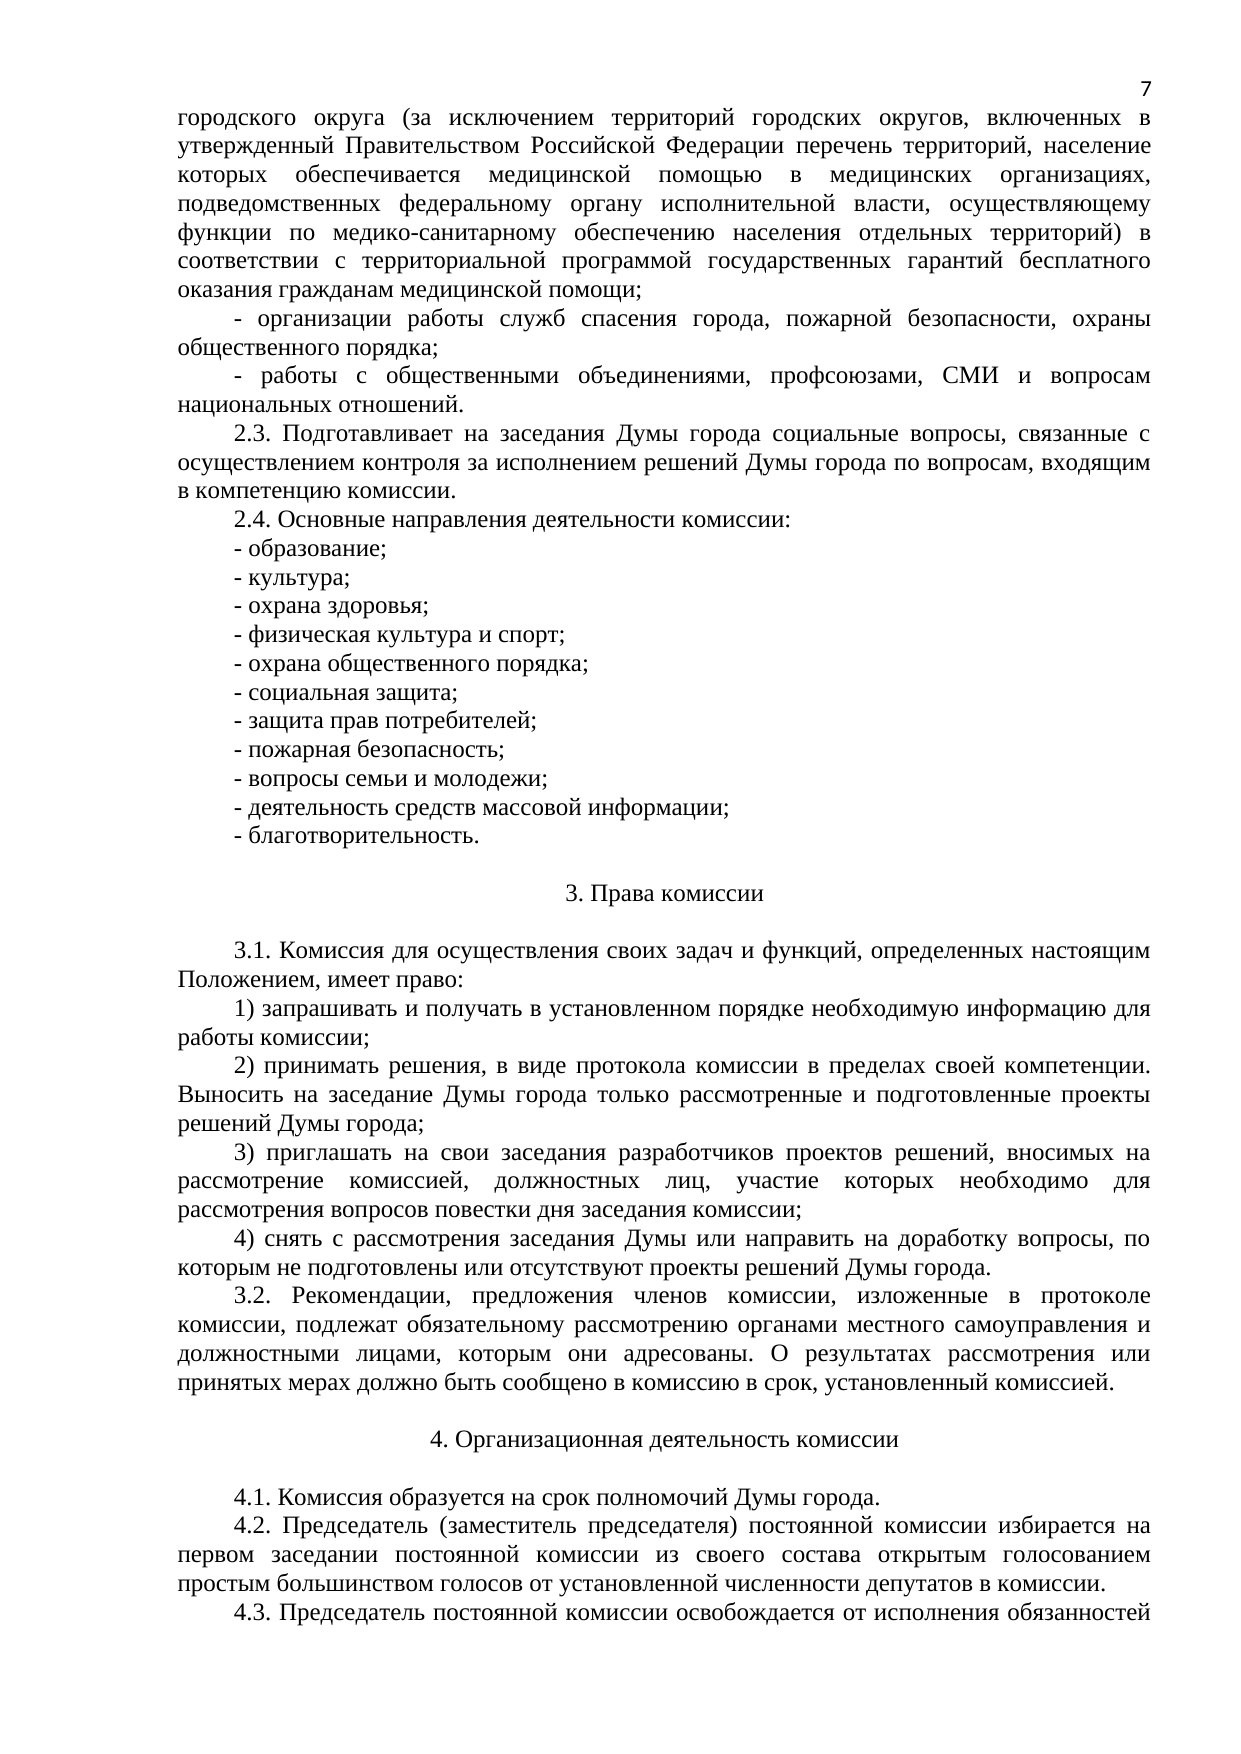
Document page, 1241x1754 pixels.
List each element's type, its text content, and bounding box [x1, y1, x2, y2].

text - защита прав потребителей; [177, 706, 1152, 734]
text - организации работы служб спасения города, пожарной безопасности, охраны общественного порядка; [177, 303, 1152, 361]
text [177, 1597, 1152, 1626]
text - культура; [177, 562, 1152, 591]
text 3. Права комиссии [177, 878, 1152, 907]
text 4.1. Комиссия образуется на срок полномочий Думы города. [177, 1482, 1152, 1511]
text 3.1. Комиссия для осуществления своих задач и функций, определенных настоящим Положением, имеет право: [177, 936, 1152, 993]
text 3.2. Рекомендации, предложения членов комиссии, изложенные в протоколе комиссии, подлежат обязательному рассмотрению органами местного самоуправления и должностными лицами, которым они адресованы. О результатах рассмотрения или принятых мерах должно быть сообщено в комиссию в срок, установленный комиссией. [177, 1281, 1152, 1396]
text - деятельность средств массовой информации; [177, 792, 1152, 821]
text 3) приглашать на свои заседания разработчиков проектов решений, вносимых на рассмотрение комиссией, должностных лиц, участие которых необходимо для рассмотрения вопросов повестки дня заседания комиссии; [177, 1137, 1152, 1223]
text 1) запрашивать и получать в установленном порядке необходимую информацию для работы комиссии; [177, 993, 1152, 1051]
text - работы с общественными объединениями, профсоюзами, СМИ и вопросам национальных отношений. [177, 361, 1152, 418]
text 2.4. Основные направления деятельности комиссии: [177, 504, 1152, 533]
text 4. Организационная деятельность комиссии [177, 1424, 1152, 1453]
text - пожарная безопасность; [177, 734, 1152, 763]
text - охрана общественного порядка; [177, 648, 1152, 677]
text - благотворительность. [177, 821, 1152, 849]
text 4) снять с рассмотрения заседания Думы или направить на доработку вопросы, по которым не подготовлены или отсутствуют проекты решений Думы города. [177, 1223, 1152, 1281]
text - вопросы семьи и молодежи; [177, 763, 1152, 792]
text - охрана здоровья; [177, 591, 1152, 619]
text 2) принимать решения, в виде протокола комиссии в пределах своей компетенции. Выносить на заседание Думы города только рассмотренные и подготовленные проекты решений Думы города; [177, 1051, 1152, 1137]
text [177, 102, 1152, 303]
text - физическая культура и спорт; [177, 619, 1152, 648]
text - образование; [177, 533, 1152, 562]
text - социальная защита; [177, 677, 1152, 706]
text 2.3. Подготавливает на заседания Думы города социальные вопросы, связанные с осуществлением контроля за исполнением решений Думы города по вопросам, входящим в компетенцию комиссии. [177, 418, 1152, 504]
text 4.2. Председатель (заместитель председателя) постоянной комиссии избирается на первом заседании постоянной комиссии из своего состава открытым голосованием простым большинством голосов от установленной численности депутатов в комиссии. [177, 1511, 1152, 1597]
